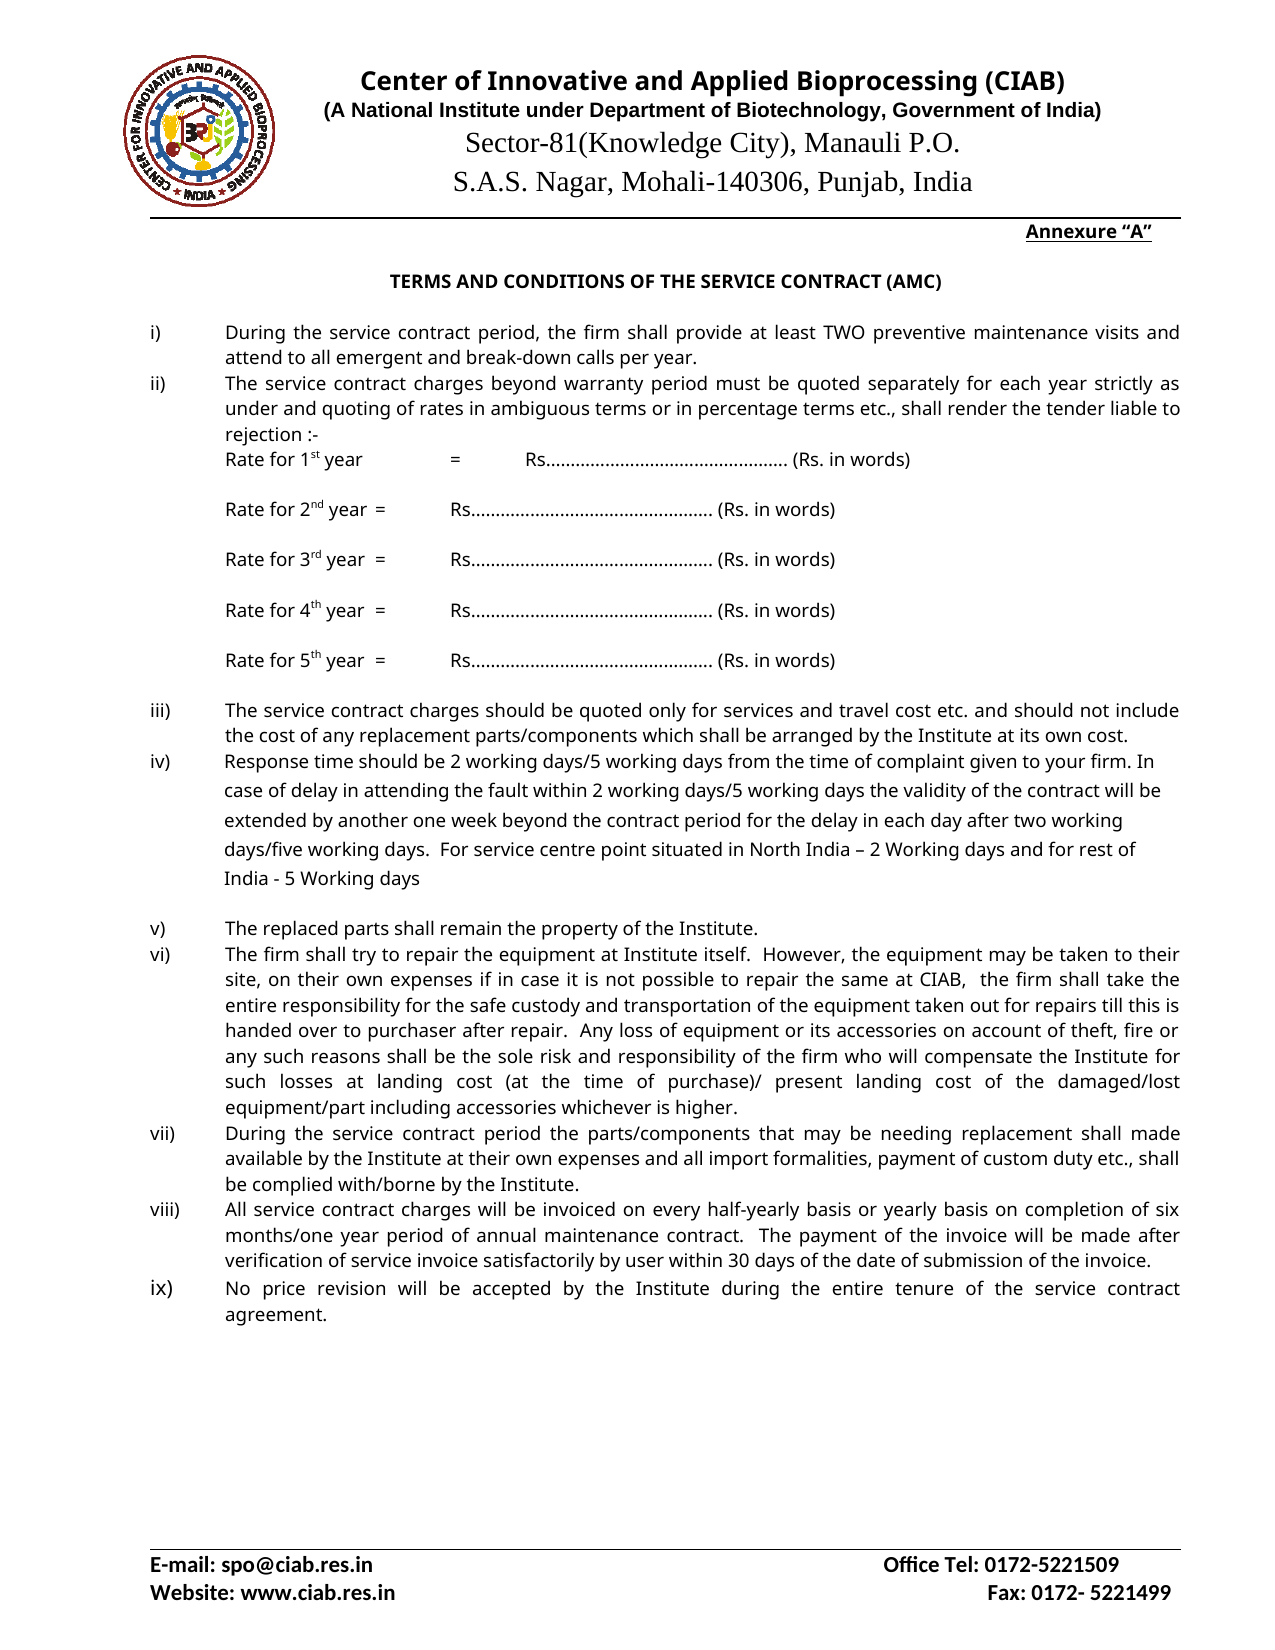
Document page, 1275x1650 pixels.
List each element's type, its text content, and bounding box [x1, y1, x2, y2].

picture [121, 54, 276, 207]
text TERMS AND CONDITIONS OF THE SERVICE CONTRACT (AMC) [150, 269, 1181, 294]
list The service contract charges beyond warranty period must be quoted separately for each year strictly as under and quoting of rates in ambiguous terms or in percentage terms etc., shall render the tender liable to rejection :- [150, 370, 1181, 447]
list Response time should be 2 working days/5 working days from the time of complaint given to your firm. In [150, 748, 1181, 774]
list No price revision will be accepted by the Institute during the entire tenure of the service contract agreement. [150, 1273, 1181, 1327]
list The service contract charges should be quoted only for services and travel cost etc. and should not include the cost of any replacement parts/components which shall be arranged by the Institute at its own cost. [150, 697, 1181, 748]
list case of delay in attending the fault within 2 working days/5 working days the validity of the contract will be extended by another one week beyond the contract period for the delay in each day after two working days/five working days. For service centre point situated in North India – 2 Working days and for rest of India - 5 Working days [224, 778, 1181, 891]
list During the service contract period, the firm shall provide at least TWO preventive maintenance visits and attend to all emergent and break-down calls per year. [150, 319, 1181, 370]
list All service contract charges will be invoiced on every half-yearly basis or yearly basis on completion of six months/one year period of annual maintenance contract. The payment of the invoice will be made after verification of service invoice satisfactorily by user within 30 days of the date of submission of the invoice. [150, 1196, 1181, 1273]
text Rate for 3rd year = Rs…………………………………………. (Rs. in words) [187, 547, 1181, 572]
list The replaced parts shall remain the property of the Institute. [150, 916, 1181, 941]
text Rate for 1st year = Rs…………………………………………. (Rs. in words) [225, 447, 1181, 472]
text Rate for 5th year = Rs…………………………………………. (Rs. in words) [187, 647, 1181, 672]
list The firm shall try to repair the equipment at Institute itself. However, the equipment may be taken to their site, on their own expenses if in case it is not possible to repair the same at CIAB, the firm shall take the entire responsibility for the safe custody and transportation of the equipment taken out for repairs till this is handed over to purchaser after repair. Any loss of equipment or its accessories on account of theft, fire or any such reasons shall be the sole risk and responsibility of the firm who will compensate the Institute for such losses at landing cost (at the time of purchase)/ present landing cost of the damaged/lost equipment/part including accessories whichever is higher. [150, 941, 1181, 1120]
list During the service contract period the parts/components that may be needing replacement shall made available by the Institute at their own expenses and all import formalities, payment of custom duty etc., shall be complied with/borne by the Institute. [150, 1120, 1181, 1196]
text Rate for 2nd year = Rs…………………………………………. (Rs. in words) [187, 497, 1181, 522]
text Rate for 4th year = Rs…………………………………………. (Rs. in words) [187, 597, 1181, 622]
text Annexure “A” [150, 219, 1181, 244]
